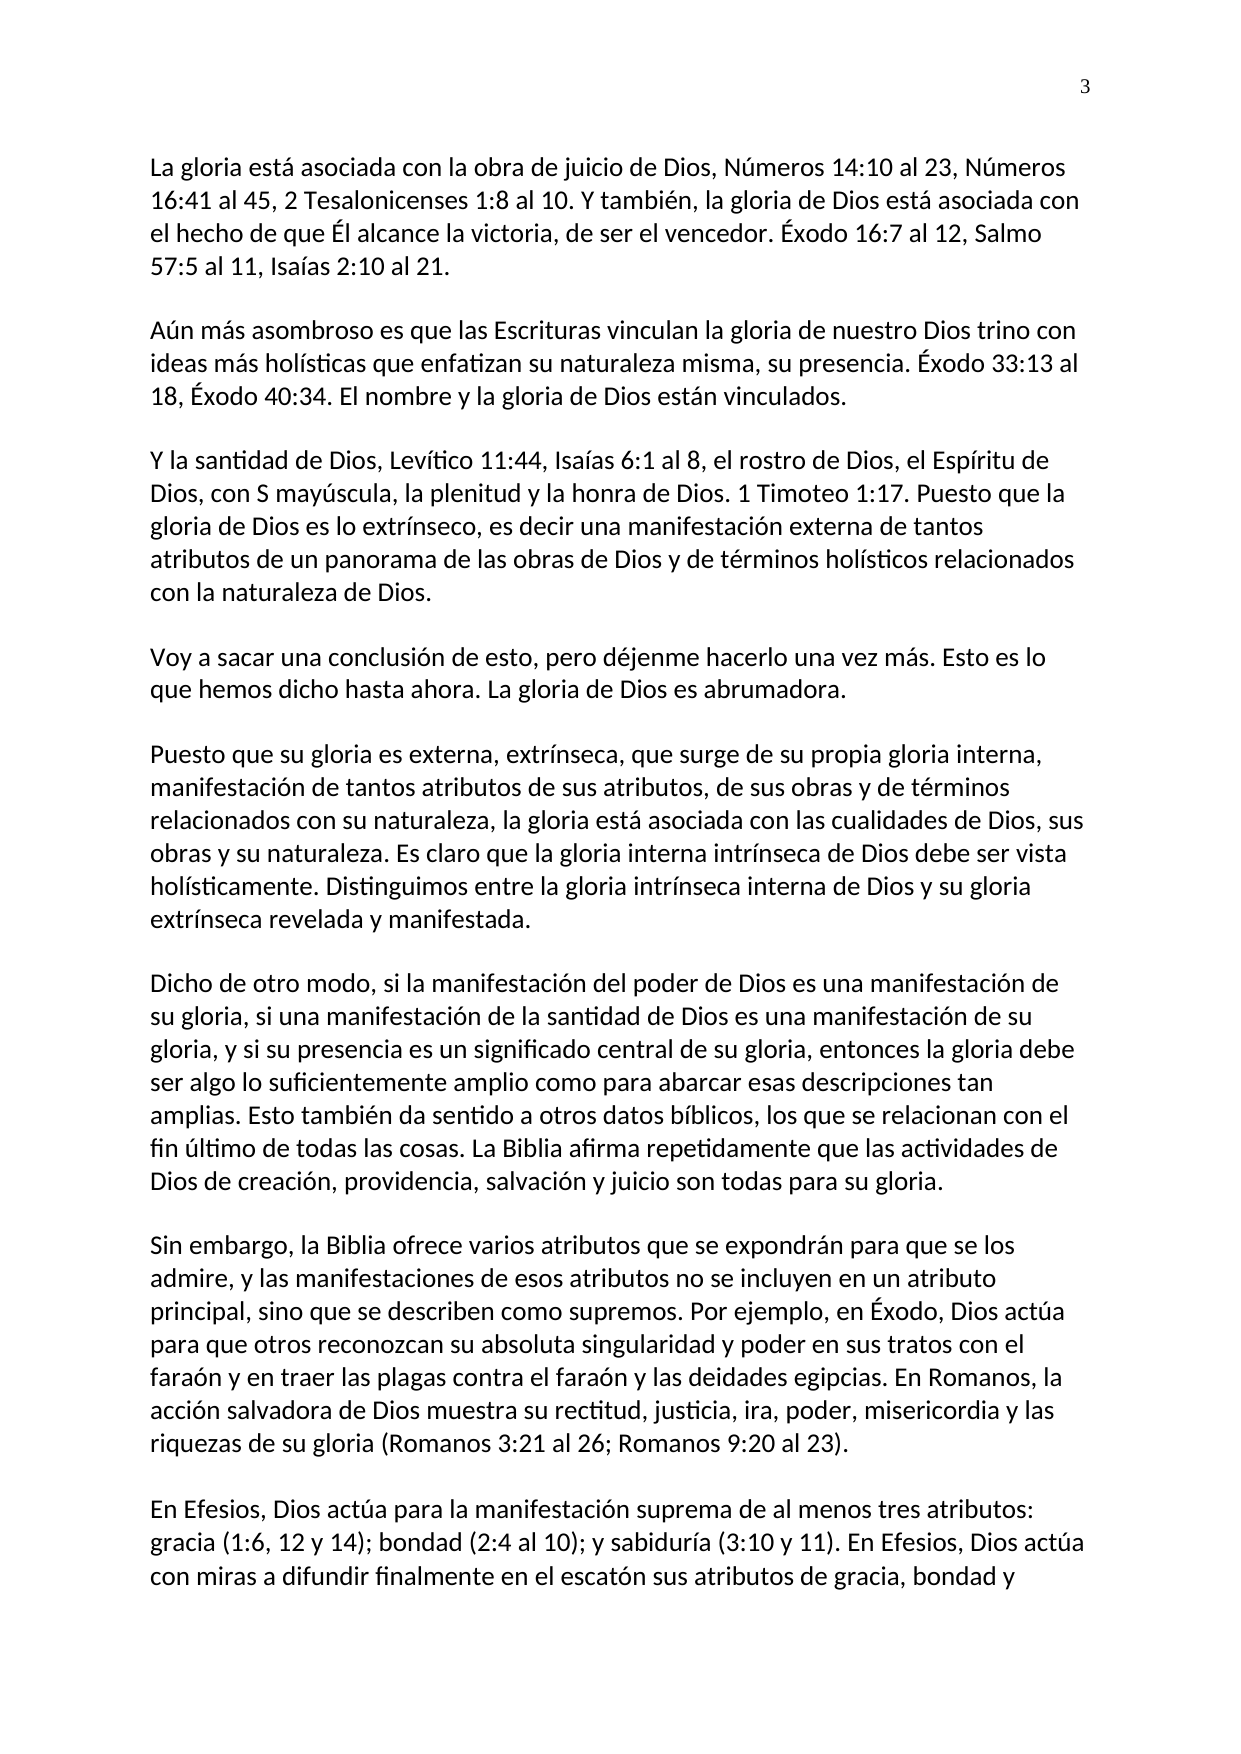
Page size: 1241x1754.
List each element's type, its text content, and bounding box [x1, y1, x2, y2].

text La gloria está asociada con la obra de juicio de Dios, Números 14:10 al 23, Números 16:41 al 45, 2 Tesalonicenses 1:8 al 10. Y también, la gloria de Dios está asociada con el hecho de que Él alcance la victoria, de ser el vencedor. Éxodo 16:7 al 12, Salmo 57:5 al 11, Isaías 2:10 al 21. [150, 150, 1090, 282]
text Dicho de otro modo, si la manifestación del poder de Dios es una manifestación de su gloria, si una manifestación de la santidad de Dios es una manifestación de su gloria, y si su presencia es un significado central de su gloria, entonces la gloria debe ser algo lo suficientemente amplio como para abarcar esas descripciones tan amplias. Esto también da sentido a otros datos bíblicos, los que se relacionan con el fin último de todas las cosas. La Biblia afirma repetidamente que las actividades de Dios de creación, providencia, salvación y juicio son todas para su gloria. [150, 966, 1090, 1197]
text Y la santidad de Dios, Levítico 11:44, Isaías 6:1 al 8, el rostro de Dios, el Espíritu de Dios, con S mayúscula, la plenitud y la honra de Dios. 1 Timoteo 1:17. Puesto que la gloria de Dios es lo extrínseco, es decir una manifestación externa de tantos atributos de un panorama de las obras de Dios y de términos holísticos relacionados con la naturaleza de Dios. [150, 443, 1090, 608]
text Puesto que su gloria es externa, extrínseca, que surge de su propia gloria interna, manifestación de tantos atributos de sus atributos, de sus obras y de términos relacionados con su naturaleza, la gloria está asociada con las cualidades de Dios, sus obras y su naturaleza. Es claro que la gloria interna intrínseca de Dios debe ser vista holísticamente. Distinguimos entre la gloria intrínseca interna de Dios y su gloria extrínseca revelada y manifestada. [150, 737, 1090, 935]
text Voy a sacar una conclusión de esto, pero déjenme hacerlo una vez más. Esto es lo que hemos dicho hasta ahora. La gloria de Dios es abrumadora. [150, 640, 1090, 706]
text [150, 1228, 1090, 1592]
text Aún más asombroso es que las Escrituras vinculan la gloria de nuestro Dios trino con ideas más holísticas que enfatizan su naturaleza misma, su presencia. Éxodo 33:13 al 18, Éxodo 40:34. El nombre y la gloria de Dios están vinculados. [150, 313, 1090, 412]
